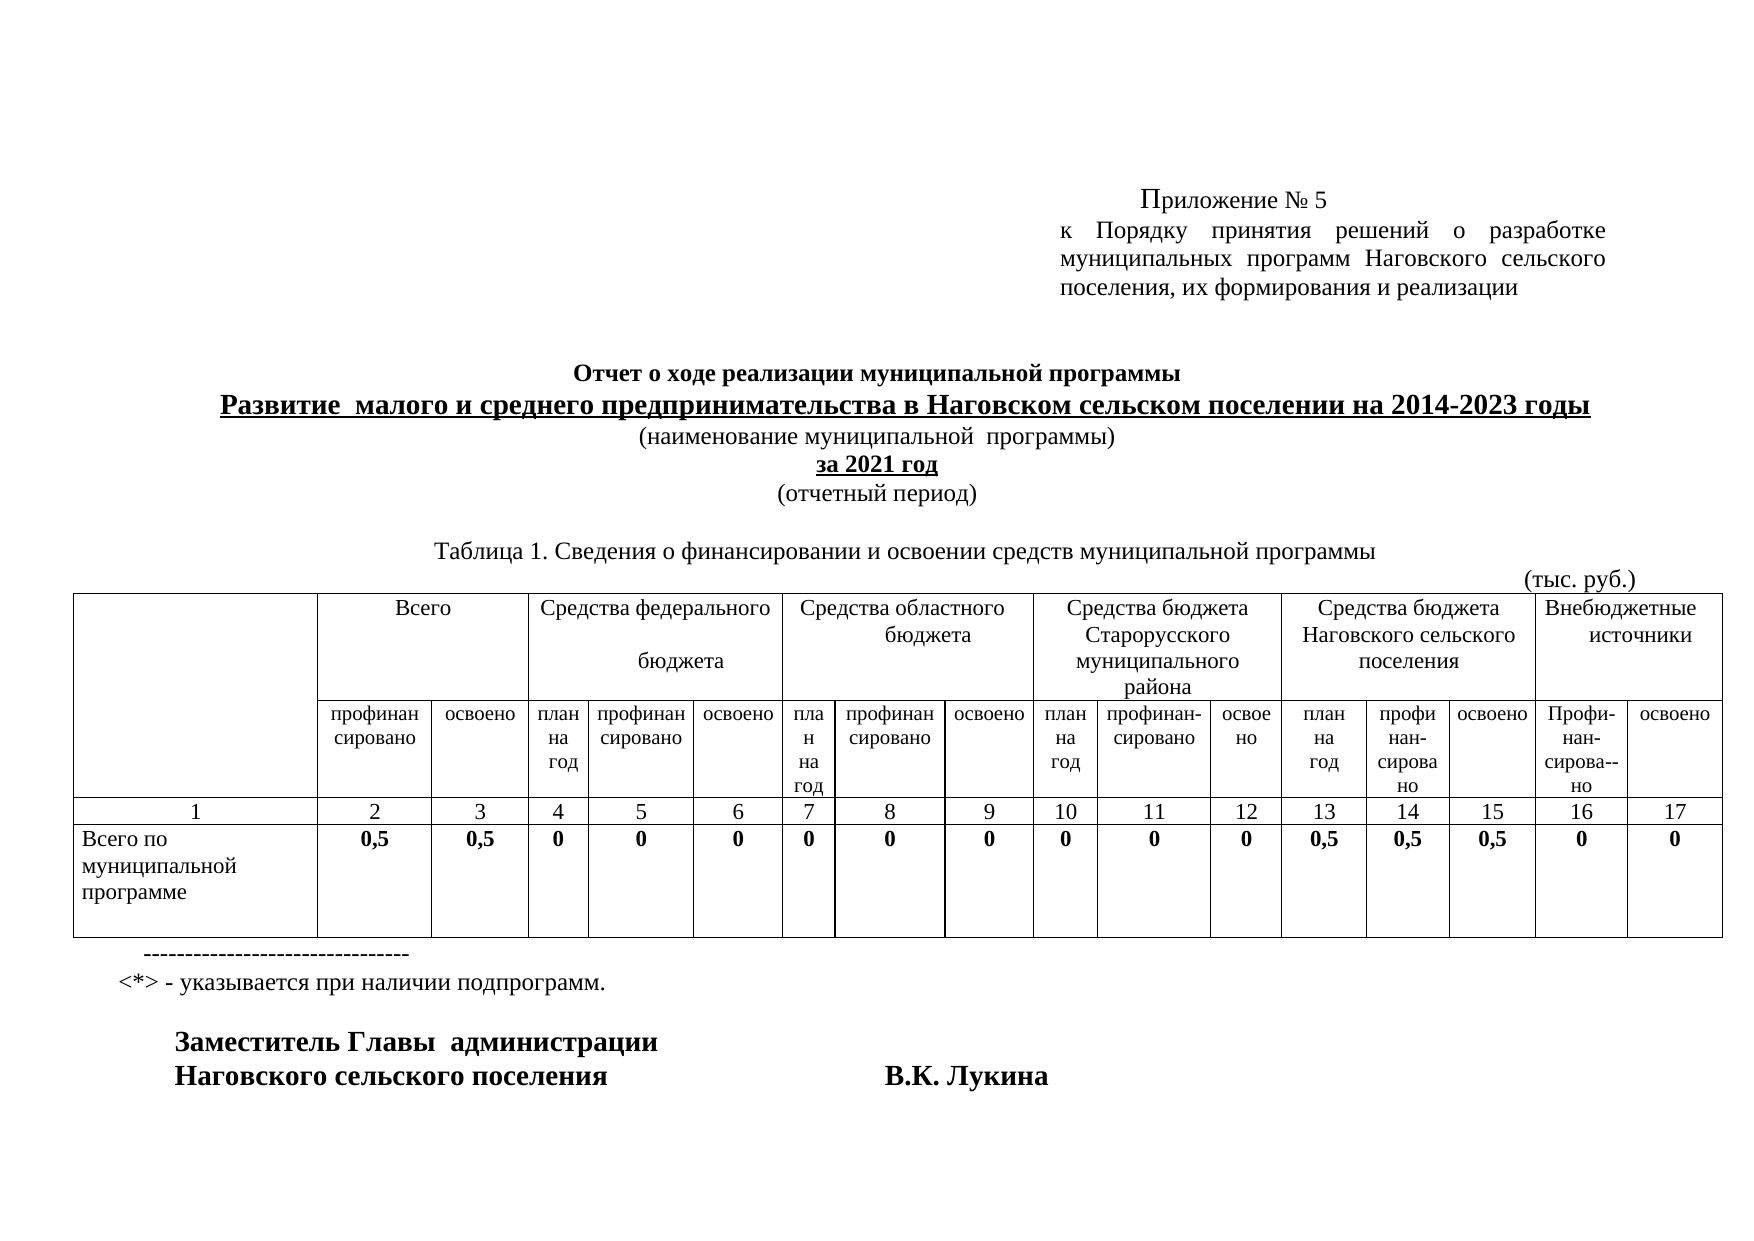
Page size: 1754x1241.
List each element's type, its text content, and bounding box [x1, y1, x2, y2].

table_cell профинан- сировано [1367, 701, 1449, 797]
table_cell 0 [946, 825, 1033, 937]
table_cell Всего по муниципальной программе [74, 825, 317, 937]
table_cell профинан сировано [836, 701, 944, 797]
table_cell освоено [1628, 701, 1722, 797]
text Таблица 1. Сведения о финансировании и освоении средств муниципальной программы [118, 536, 1636, 564]
table_cell освоено [1450, 701, 1535, 797]
table_cell 0 [1536, 825, 1627, 937]
text (тыс. руб.) [118, 564, 1636, 593]
table_header Внебюджетные источники [1536, 594, 1722, 700]
table_cell 0,5 [1367, 825, 1449, 937]
table_cell план на год [1034, 701, 1097, 797]
table_cell 0 [836, 825, 944, 937]
table_cell 9 [946, 798, 1033, 824]
text Заместитель Главы администрации [118, 1024, 1636, 1058]
text (наименование муниципальной программы) [118, 421, 1636, 449]
table_cell Профи- нан- сирова--но [1536, 701, 1627, 797]
table_cell профинан- сировано [1098, 701, 1210, 797]
table_cell 4 [529, 798, 588, 824]
table_header Средства федерального бюджета [529, 594, 782, 700]
table_header Всего [318, 594, 528, 700]
table_cell 8 [836, 798, 944, 824]
text Развитие малого и среднего предпринимательства в Наговском сельском поселении на 2014-2023 годы [118, 387, 1636, 421]
table_cell 0 [1098, 825, 1210, 937]
table_cell профинан сировано [318, 701, 431, 797]
table_cell 15 [1450, 798, 1535, 824]
table_cell 5 [589, 798, 693, 824]
table_cell профинан сировано [589, 701, 693, 797]
table_cell освоено [946, 701, 1033, 797]
table_cell 0 [589, 825, 693, 937]
table_cell 16 [1536, 798, 1627, 824]
table_cell 17 [1628, 798, 1722, 824]
table_cell 1 [74, 798, 317, 824]
table_cell 14 [1367, 798, 1449, 824]
table_cell 0 [1034, 825, 1097, 937]
table_header Средства бюджета Старорусского муниципального района [1034, 594, 1281, 700]
table_cell освоено [694, 701, 782, 797]
table_cell план на год [783, 701, 834, 797]
table_header Средства областного бюджета [783, 594, 1033, 700]
table_cell 0,5 [1282, 825, 1366, 937]
table_cell освоено [1211, 701, 1281, 797]
table_cell 0 [529, 825, 588, 937]
table_cell 0,5 [1450, 825, 1535, 937]
table_cell план на год [529, 701, 588, 797]
table_cell 11 [1098, 798, 1210, 824]
table_cell план на год [1282, 701, 1366, 797]
table_cell 6 [694, 798, 782, 824]
text -------------------------------- [118, 938, 1636, 967]
table_cell 0 [694, 825, 782, 937]
table_header [74, 594, 317, 797]
table_cell 12 [1211, 798, 1281, 824]
text Отчет о ходе реализации муниципальной программы [118, 358, 1636, 387]
text (отчетный период) [118, 478, 1636, 507]
table_cell 0,5 [318, 825, 431, 937]
table_cell 13 [1282, 798, 1366, 824]
table_cell 0 [783, 825, 834, 937]
table_cell освоено [432, 701, 528, 797]
table_cell 7 [783, 798, 834, 824]
table_cell 0 [1211, 825, 1281, 937]
table_cell 0,5 [432, 825, 528, 937]
text <*> - указывается при наличии подпрограмм. [118, 967, 1636, 995]
table_cell 2 [318, 798, 431, 824]
table_cell 3 [432, 798, 528, 824]
text за 2021 год [118, 449, 1636, 478]
text Наговского сельского поселения В.К. Лукина [118, 1058, 1636, 1091]
table_cell 0 [1628, 825, 1722, 937]
table_header Приложение № 5 к Порядку принятия решений о разработке муниципальных программ Наговского сельского поселения, их формирования и реализации [1049, 177, 1617, 301]
table_cell 10 [1034, 798, 1097, 824]
table_header Средства бюджета Наговского сельского поселения [1282, 594, 1535, 700]
